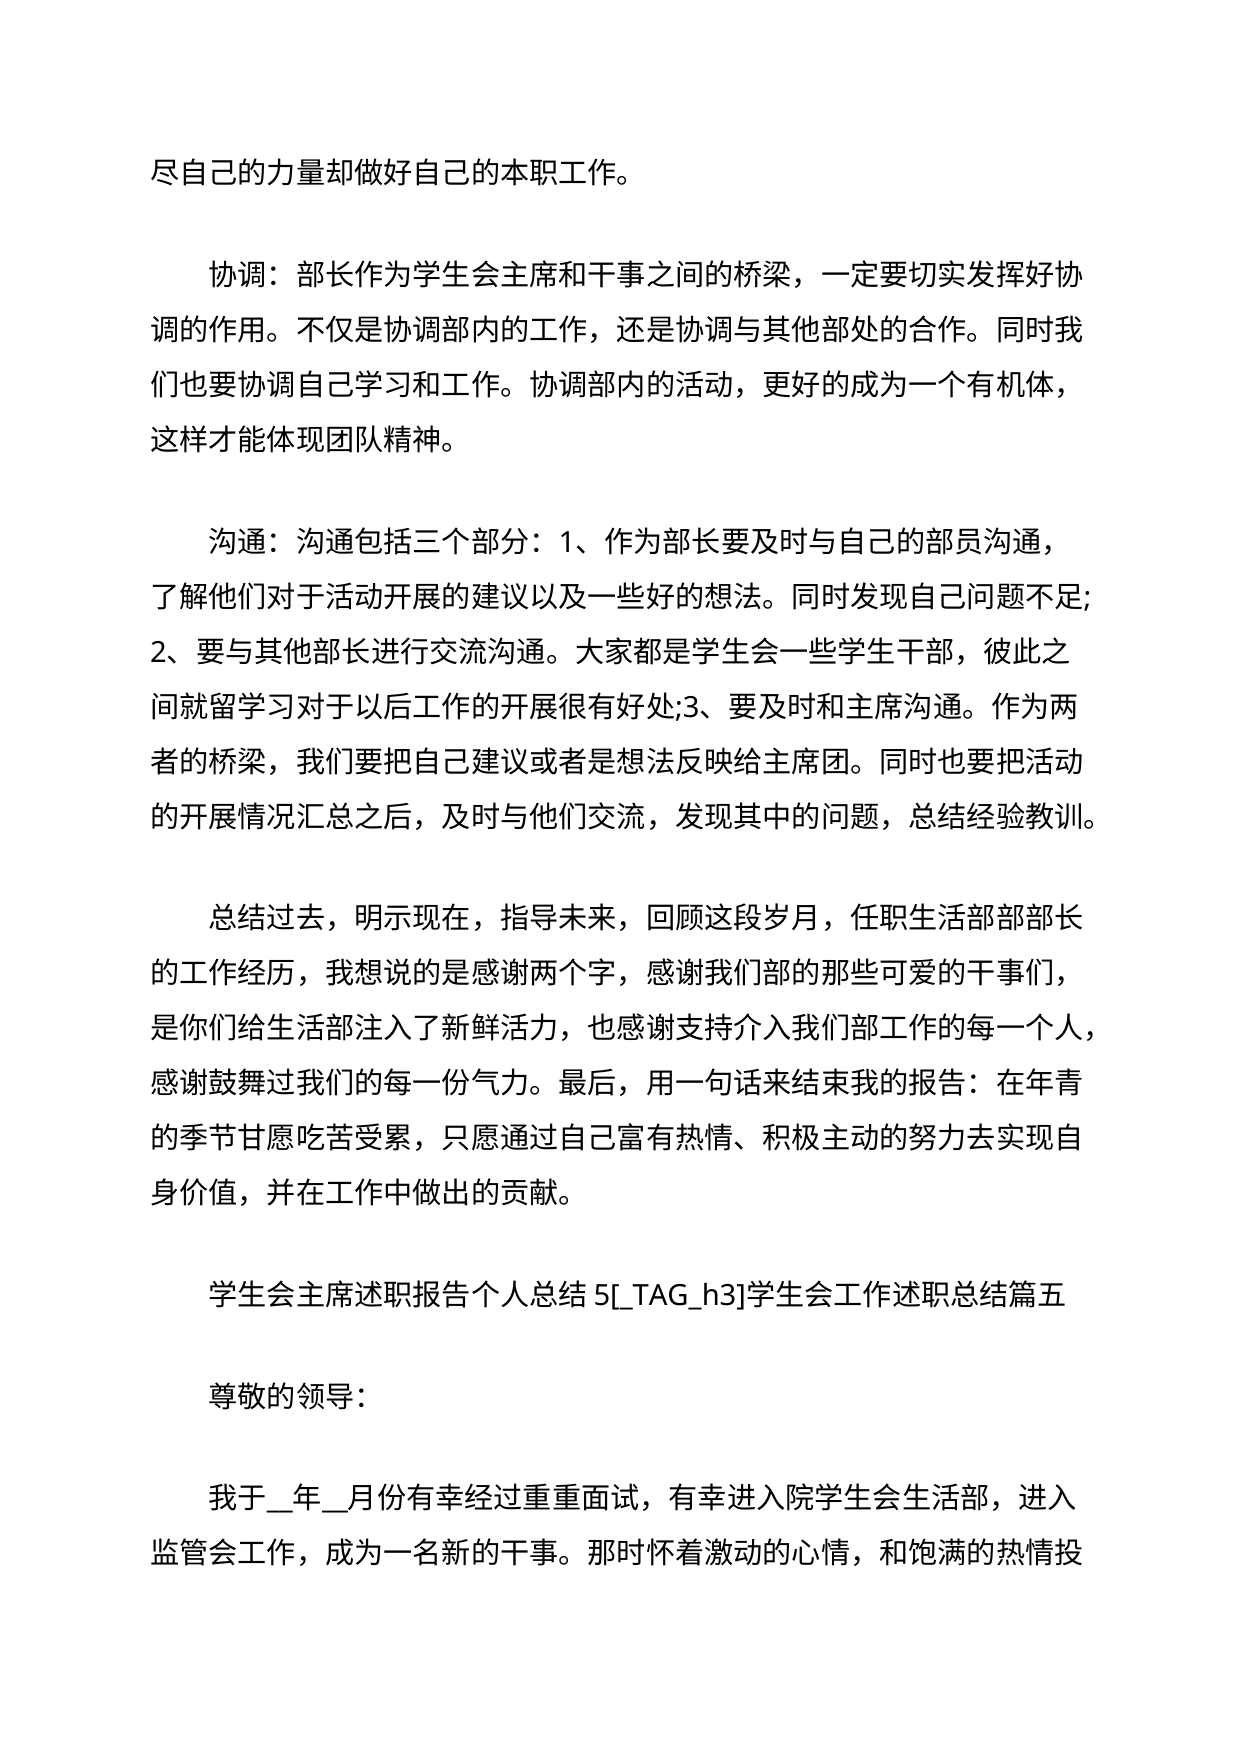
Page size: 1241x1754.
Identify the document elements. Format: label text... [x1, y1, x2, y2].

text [150, 150, 1090, 192]
text 协调：部长作为学生会主席和干事之间的桥梁，一定要切实发挥好协调的作用。不仅是协调部内的工作，还是协调与其他部处的合作。同时我们也要协调自己学习和工作。协调部内的活动，更好的成为一个有机体，这样才能体现团队精神。 [150, 252, 1090, 459]
text 尊敬的领导： [150, 1373, 1090, 1415]
text 沟通：沟通包括三个部分：1、作为部长要及时与自己的部员沟通，了解他们对于活动开展的建议以及一些好的想法。同时发现自己问题不足;2、要与其他部长进行交流沟通。大家都是学生会一些学生干部，彼此之间就留学习对于以后工作的开展很有好处;3、要及时和主席沟通。作为两者的桥梁，我们要把自己建议或者是想法反映给主席团。同时也要把活动的开展情况汇总之后，及时与他们交流，发现其中的问题，总结经验教训。 [150, 518, 1090, 835]
text 学生会主席述职报告个人总结5[_TAG_h3]学生会工作述职总结篇五 [150, 1271, 1090, 1313]
text 总结过去，明示现在，指导未来，回顾这段岁月，任职生活部部部长的工作经历，我想说的是感谢两个字，感谢我们部的那些可爱的干事们，是你们给生活部注入了新鲜活力，也感谢支持介入我们部工作的每一个人，感谢鼓舞过我们的每一份气力。最后，用一句话来结束我的报告：在年青的季节甘愿吃苦受累，只愿通过自己富有热情、积极主动的努力去实现自身价值，并在工作中做出的贡献。 [150, 895, 1090, 1212]
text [150, 1475, 1090, 1572]
